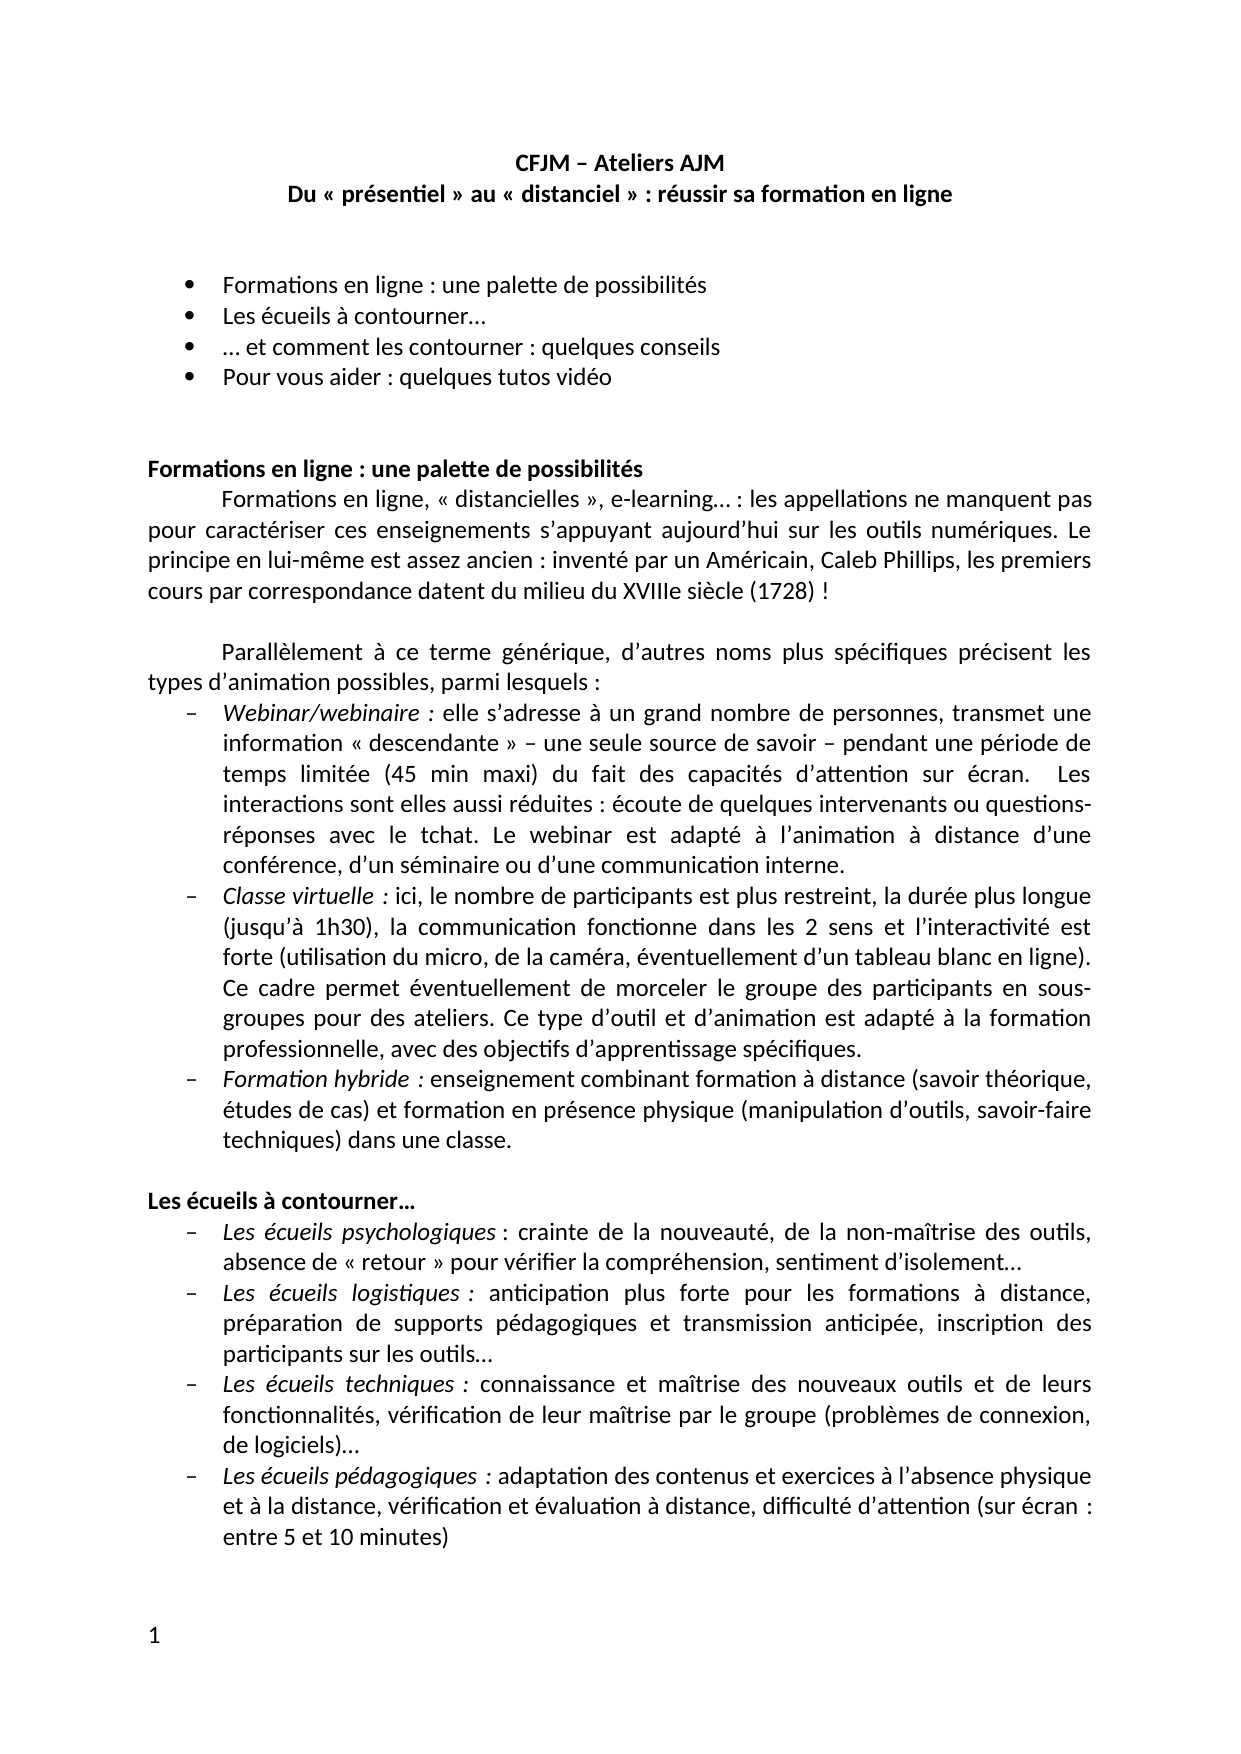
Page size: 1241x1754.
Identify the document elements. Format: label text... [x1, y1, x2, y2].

list Pour vous aider : quelques tutos vidéo [185, 361, 1093, 392]
text Formations en ligne, « distancielles », e-learning… : les appellations ne manquent pas pour caractériser ces enseignements s’appuyant aujourd’hui sur les outils numériques. Le principe en lui-même est assez ancien : inventé par un Américain, Caleb Phillips, les premiers cours par correspondance datent du milieu du XVIIIe siècle (1728) ! [148, 483, 1093, 605]
list Formation hybride : enseignement combinant formation à distance (savoir théorique, études de cas) et formation en présence physique (manipulation d’outils, savoir-faire techniques) dans une classe. [185, 1063, 1093, 1155]
list Formations en ligne : une palette de possibilités [185, 270, 1093, 300]
text CFJM – Ateliers AJM [148, 148, 1093, 178]
list … et comment les contourner : quelques conseils [185, 331, 1093, 361]
list Les écueils à contourner… [185, 300, 1093, 331]
list Les écueils pédagogiques : adaptation des contenus et exercices à l’absence physique et à la distance, vérification et évaluation à distance, difficulté d’attention (sur écran : entre 5 et 10 minutes) [185, 1460, 1093, 1552]
list Les écueils techniques : connaissance et maîtrise des nouveaux outils et de leurs fonctionnalités, vérification de leur maîtrise par le groupe (problèmes de connexion, de logiciels)… [185, 1368, 1093, 1460]
text Formations en ligne : une palette de possibilités [148, 453, 1093, 483]
list Les écueils logistiques : anticipation plus forte pour les formations à distance, préparation de supports pédagogiques et transmission anticipée, inscription des participants sur les outils… [185, 1277, 1093, 1368]
list Webinar/webinaire : elle s’adresse à un grand nombre de personnes, transmet une information « descendante » – une seule source de savoir – pendant une période de temps limitée (45 min maxi) du fait des capacités d’attention sur écran. Les interactions sont elles aussi réduites : écoute de quelques intervenants ou questions-réponses avec le tchat. Le webinar est adapté à l’animation à distance d’une conférence, d’un séminaire ou d’une communication interne. [185, 697, 1093, 880]
list Classe virtuelle : ici, le nombre de participants est plus restreint, la durée plus longue (jusqu’à 1h30), la communication fonctionne dans les 2 sens et l’interactivité est forte (utilisation du micro, de la caméra, éventuellement d’un tableau blanc en ligne). Ce cadre permet éventuellement de morceler le groupe des participants en sous-groupes pour des ateliers. Ce type d’outil et d’animation est adapté à la formation professionnelle, avec des objectifs d’apprentissage spécifiques. [185, 880, 1093, 1063]
text Parallèlement à ce terme générique, d’autres noms plus spécifiques précisent les types d’animation possibles, parmi lesquels : [148, 636, 1093, 697]
text Du « présentiel » au « distanciel » : réussir sa formation en ligne [148, 178, 1093, 209]
list Les écueils psychologiques : crainte de la nouveauté, de la non-maîtrise des outils, absence de « retour » pour vérifier la compréhension, sentiment d’isolement… [185, 1216, 1093, 1277]
text Les écueils à contourner… [148, 1185, 1093, 1216]
